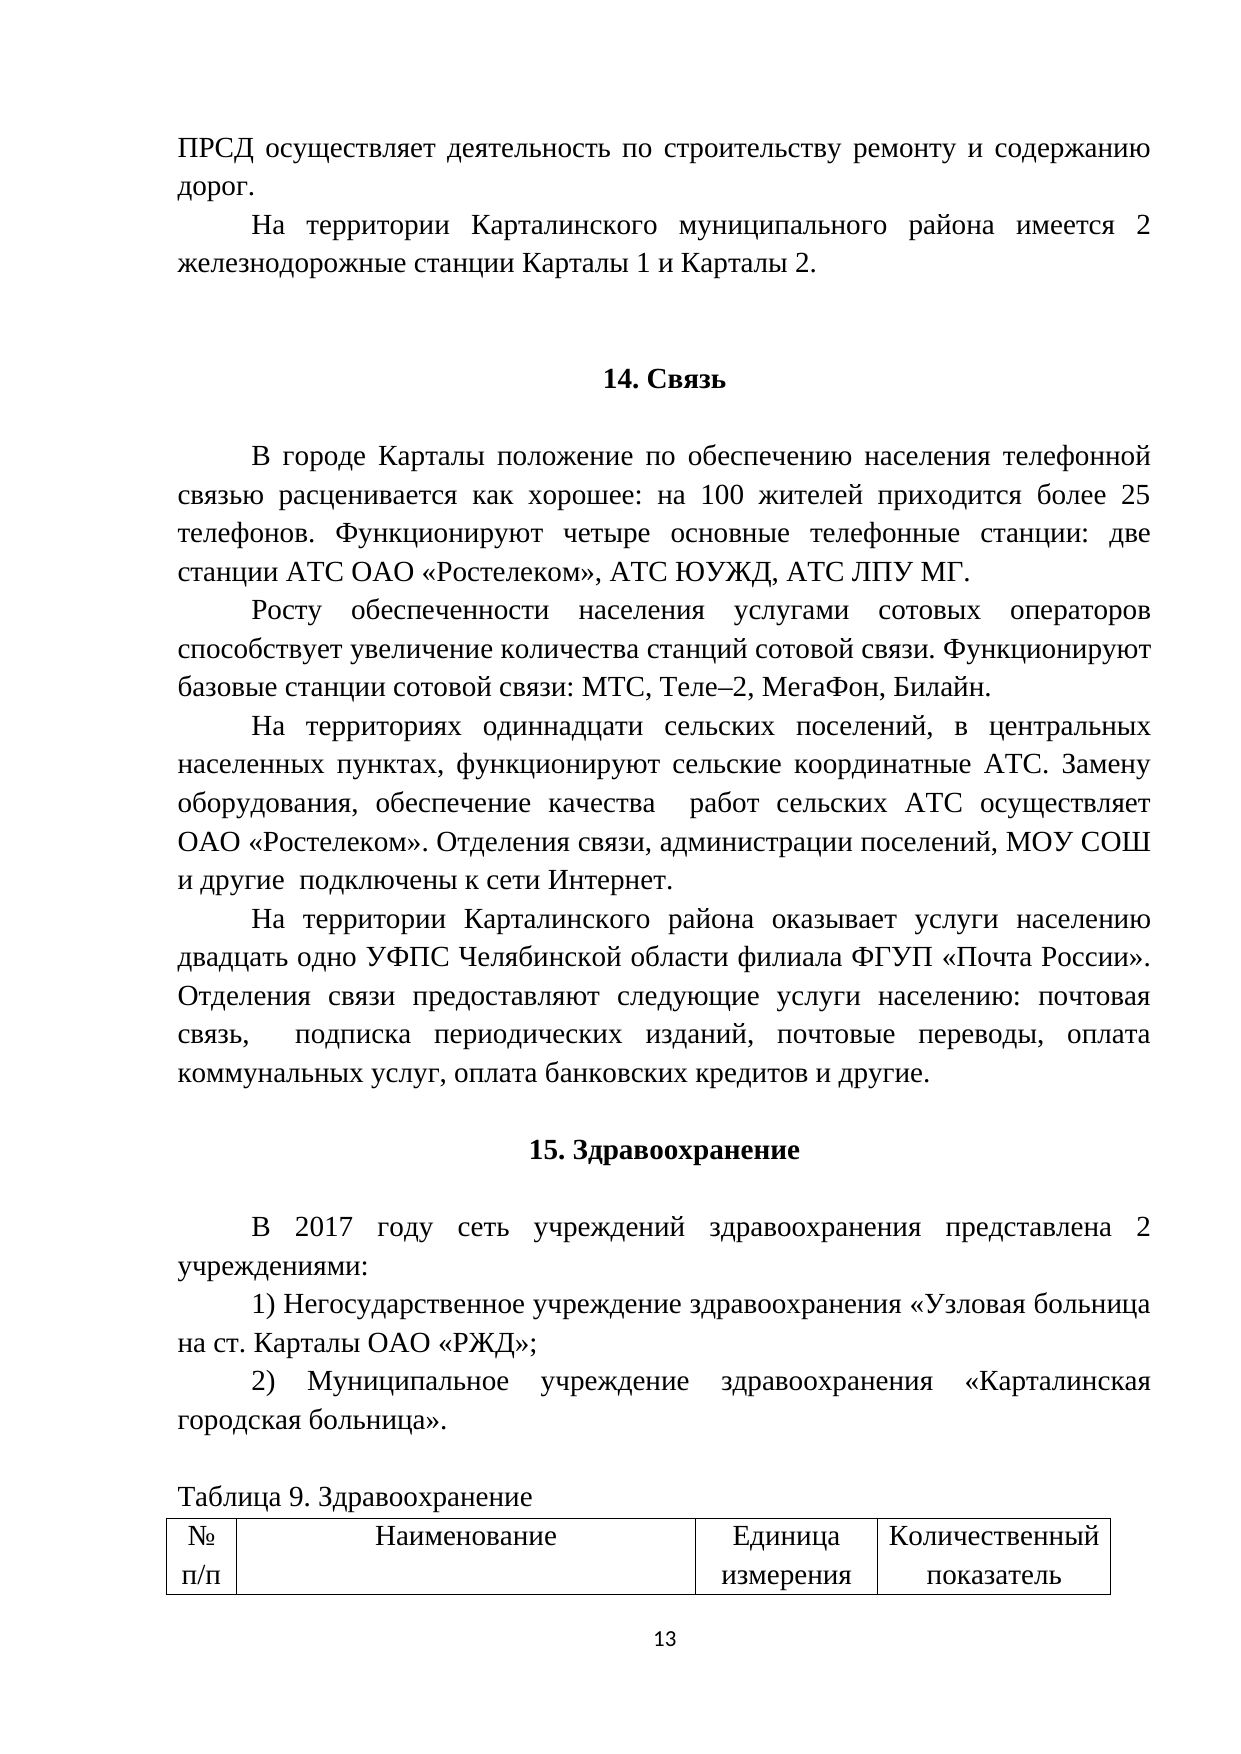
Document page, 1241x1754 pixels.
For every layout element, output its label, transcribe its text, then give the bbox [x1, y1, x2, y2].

text Росту обеспеченности населения услугами сотовых операторов способствует увеличение количества станций сотовой связи. Функционируют базовые станции сотовой связи: МТС, Теле–2, МегаФон, Билайн. [177, 592, 1152, 703]
text 1) Негосударственное учреждение здравоохранения «Узловая больница на ст. Карталы ОАО «РЖД»; [177, 1286, 1152, 1358]
table_header Наименование [237, 1519, 695, 1594]
text На территории Карталинского района оказывает услуги населению двадцать одно УФПС Челябинской области филиала ФГУП «Почта России». Отделения связи предоставляют следующие услуги населению: почтовая связь, подписка периодических изданий, почтовые переводы, оплата коммунальных услуг, оплата банковских кредитов и другие. [177, 901, 1152, 1088]
text На территориях одиннадцати сельских поселений, в центральных населенных пунктах, функционируют сельские координатные АТС. Замену оборудования, обеспечение качества работ сельских АТС осуществляет ОАО «Ростелеком». Отделения связи, администрации поселений, МОУ СОШ и другие подключены к сети Интернет. [177, 708, 1152, 896]
text В городе Карталы положение по обеспечению населения телефонной связью расценивается как хорошее: на 100 жителей приходится более 25 телефонов. Функционируют четыре основные телефонные станции: две станции АТС ОАО «Ростелеком», АТС ЮУЖД, АТС ЛПУ МГ. [177, 438, 1152, 587]
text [177, 130, 1152, 202]
text В 2017 году сеть учреждений здравоохранения представлена 2 учреждениями: [177, 1209, 1152, 1281]
text Таблица 9. Здравоохранение [177, 1479, 1152, 1512]
table_header № п/п [167, 1519, 236, 1594]
text 2) Муниципальное учреждение здравоохранения «Карталинская городская больница». [177, 1363, 1152, 1435]
text На территории Карталинского муниципального района имеется 2 железнодорожные станции Карталы 1 и Карталы 2. [177, 207, 1152, 279]
text 14. Связь [177, 361, 1152, 395]
table_header Единица измерения [696, 1519, 877, 1594]
text 15. Здравоохранение [177, 1132, 1152, 1166]
table_header Количественный показатель [878, 1519, 1110, 1594]
